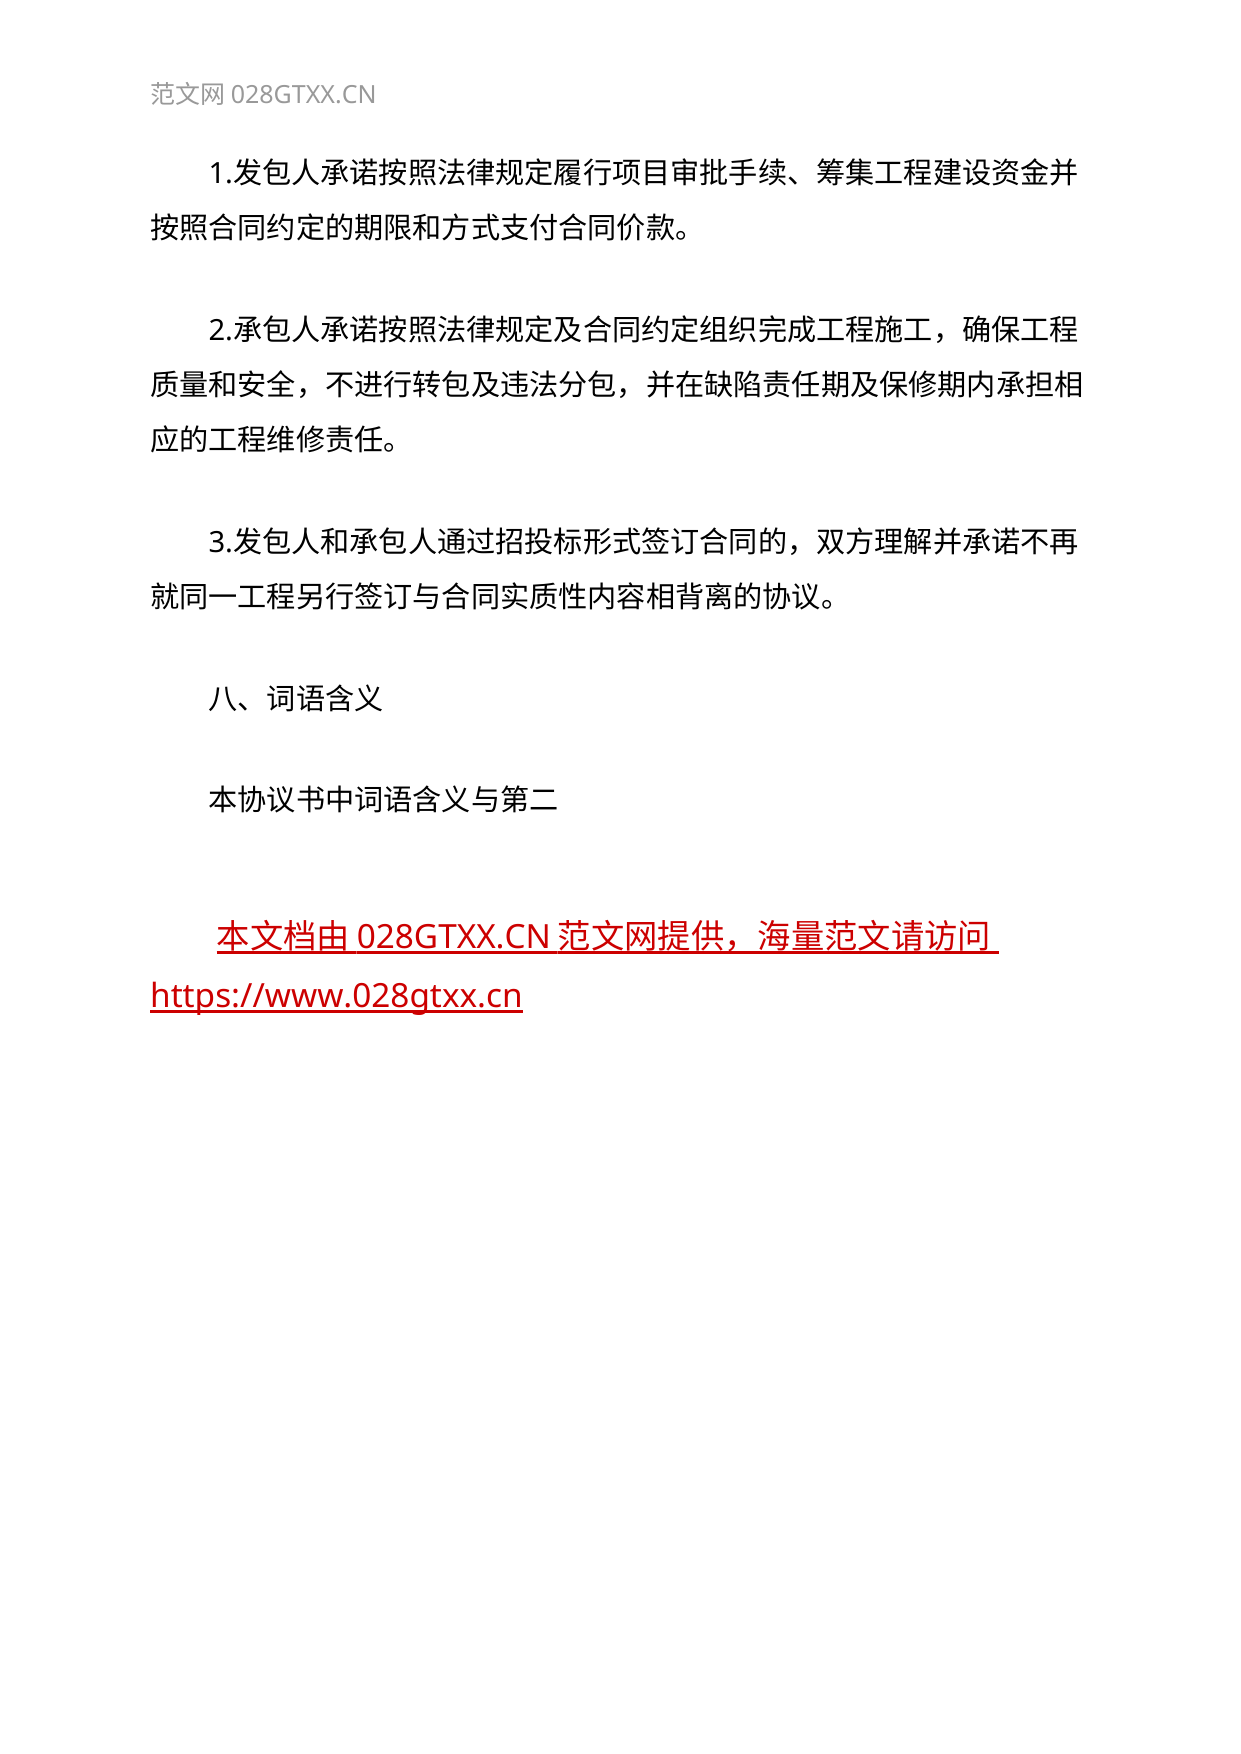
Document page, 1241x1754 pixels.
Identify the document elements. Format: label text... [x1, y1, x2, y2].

text 3.发包人和承包人通过招投标形式签订合同的，双方理解并承诺不再就同一工程另行签订与合同实质性内容相背离的协议。 [150, 518, 1090, 616]
text 八、词语含义 [150, 675, 1090, 717]
text 本协议书中词语含义与第二 [150, 777, 1090, 819]
text 本文档由028GTXX.CN范文网提供，海量范文请访问 https://www.028gtxx.cn [150, 910, 1090, 1017]
text 1.发包人承诺按照法律规定履行项目审批手续、筹集工程建设资金并按照合同约定的期限和方式支付合同价款。 [150, 150, 1090, 247]
text 2.承包人承诺按照法律规定及合同约定组织完成工程施工，确保工程质量和安全，不进行转包及违法分包，并在缺陷责任期及保修期内承担相应的工程维修责任。 [150, 307, 1090, 459]
